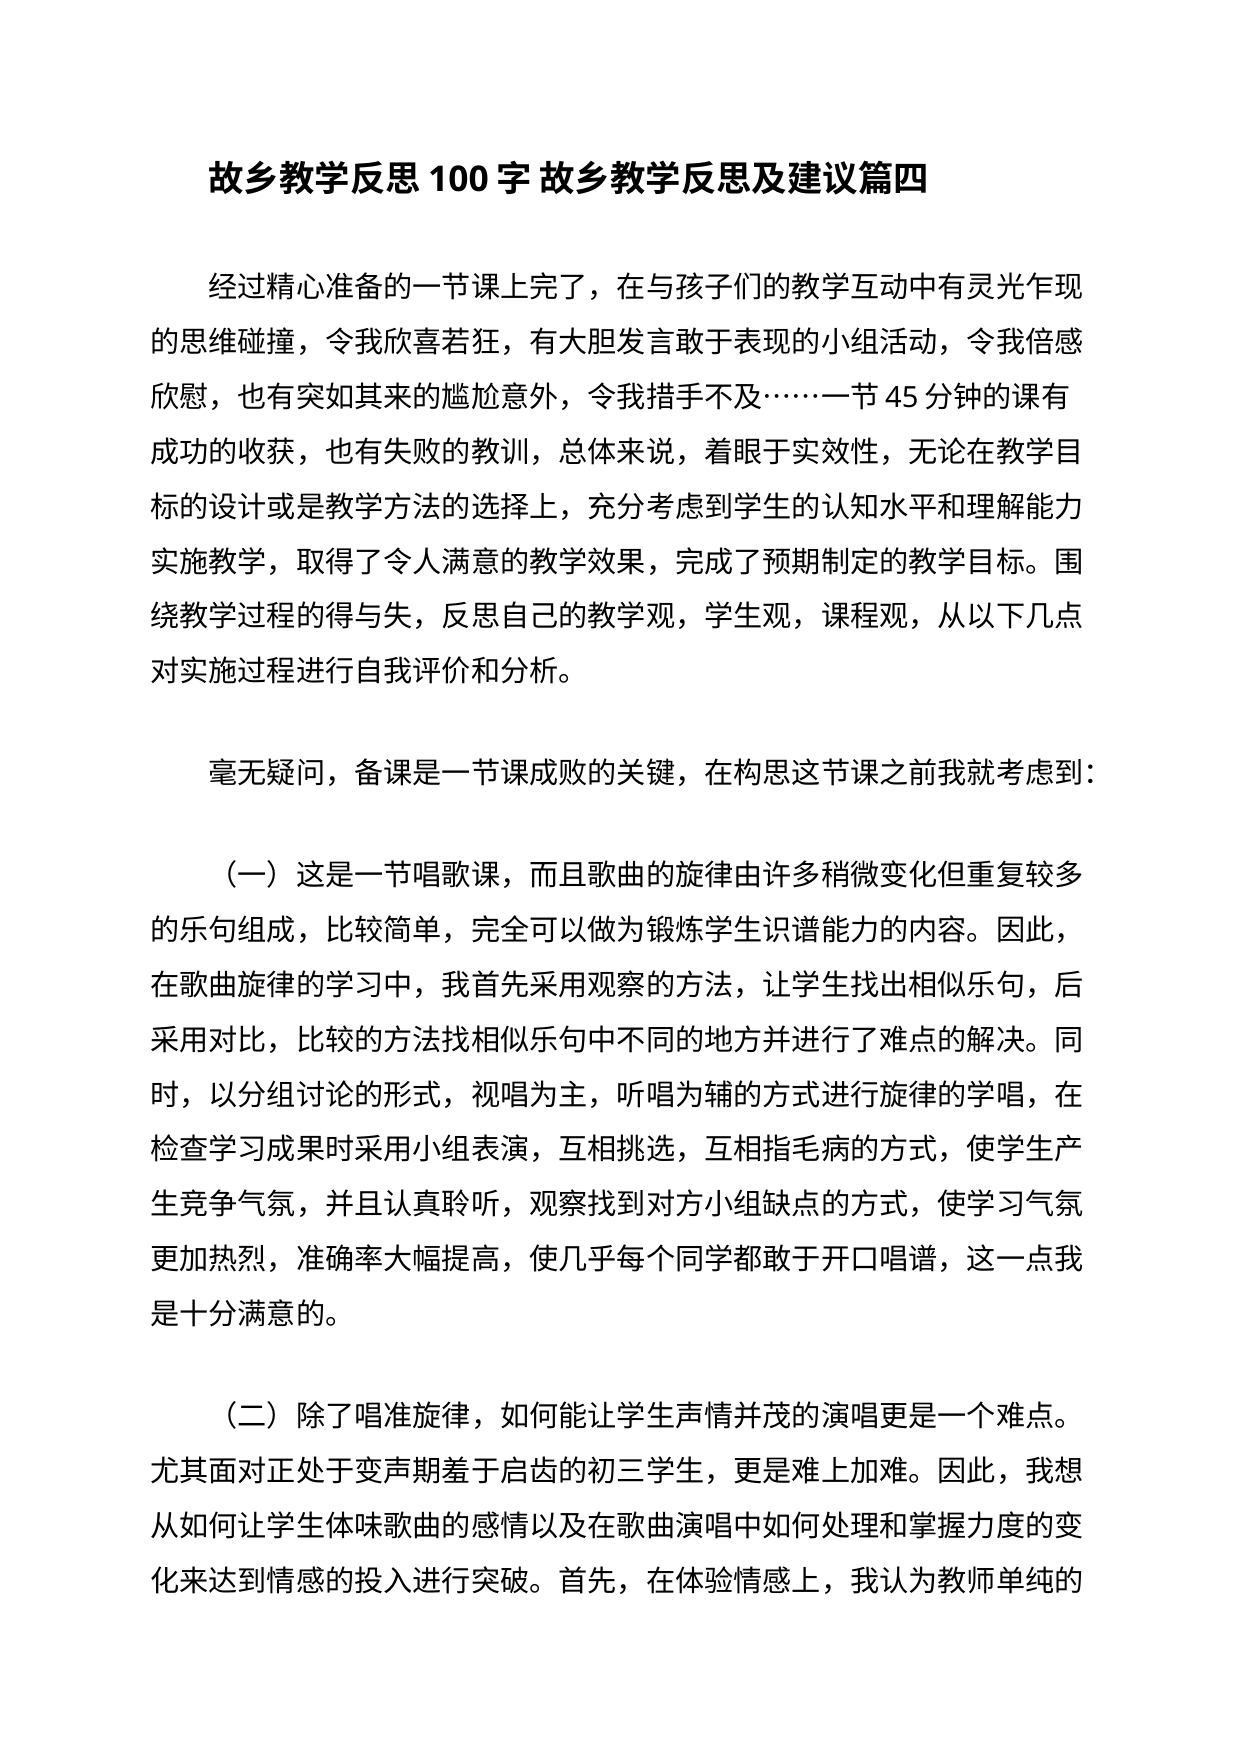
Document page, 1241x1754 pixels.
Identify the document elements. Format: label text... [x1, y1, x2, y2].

text （一）这是一节唱歌课，而且歌曲的旋律由许多稍微变化但重复较多的乐句组成，比较简单，完全可以做为锻炼学生识谱能力的内容。因此，在歌曲旋律的学习中，我首先采用观察的方法，让学生找出相似乐句，后采用对比，比较的方法找相似乐句中不同的地方并进行了难点的解决。同时，以分组讨论的形式，视唱为主，听唱为辅的方式进行旋律的学唱，在检查学习成果时采用小组表演，互相挑选，互相指毛病的方式，使学生产生竞争气氛，并且认真聆听，观察找到对方小组缺点的方式，使学习气氛更加热烈，准确率大幅提高，使几乎每个同学都敢于开口唱谱，这一点我是十分满意的。 [150, 851, 1090, 1333]
text 毫无疑问，备课是一节课成败的关键，在构思这节课之前我就考虑到： [150, 750, 1090, 792]
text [150, 1392, 1090, 1599]
text 故乡教学反思100字 故乡教学反思及建议篇四 [150, 150, 1090, 201]
text 经过精心准备的一节课上完了，在与孩子们的教学互动中有灵光乍现的思维碰撞，令我欣喜若狂，有大胆发言敢于表现的小组活动，令我倍感欣慰，也有突如其来的尴尬意外，令我措手不及……一节45分钟的课有成功的收获，也有失败的教训，总体来说，着眼于实效性，无论在教学目标的设计或是教学方法的选择上，充分考虑到学生的认知水平和理解能力实施教学，取得了令人满意的教学效果，完成了预期制定的教学目标。围绕教学过程的得与失，反思自己的教学观，学生观，课程观，从以下几点对实施过程进行自我评价和分析。 [150, 263, 1090, 690]
